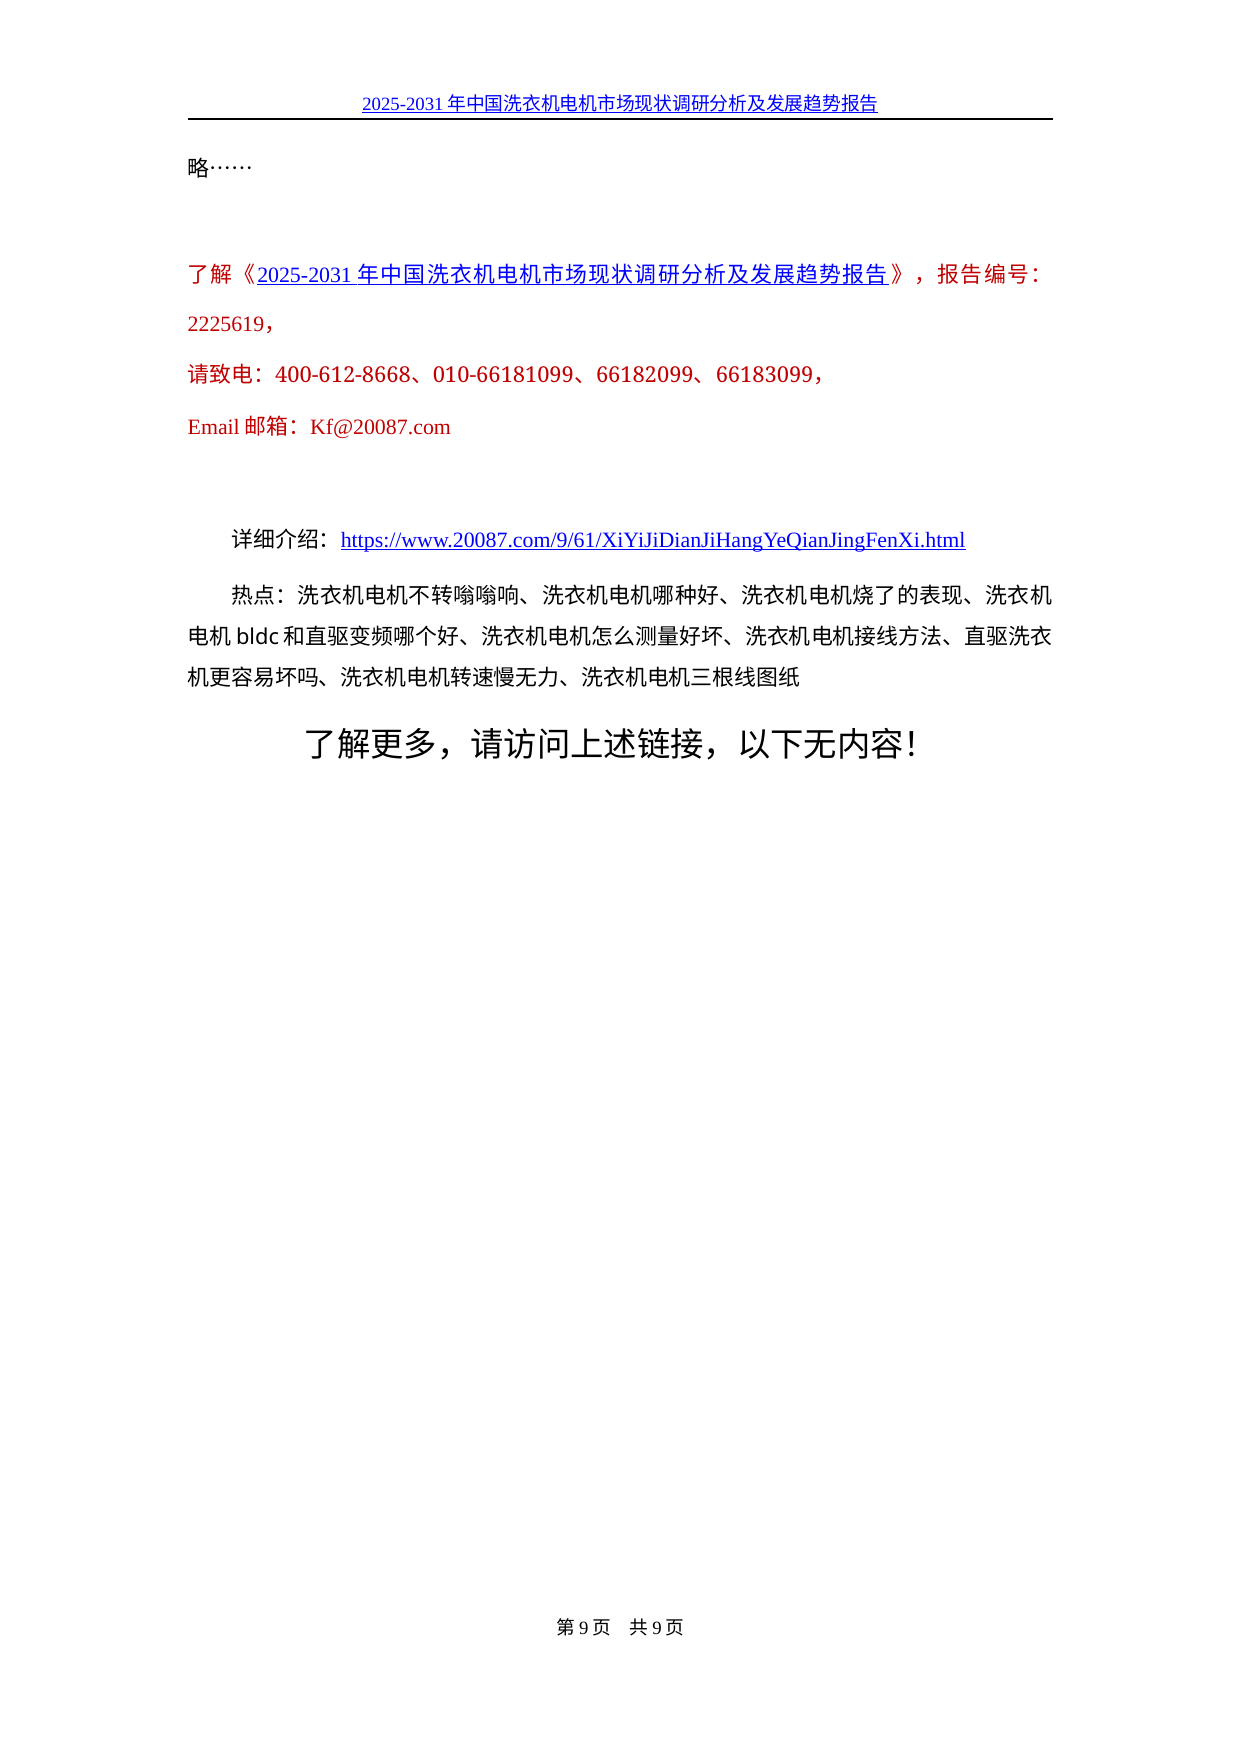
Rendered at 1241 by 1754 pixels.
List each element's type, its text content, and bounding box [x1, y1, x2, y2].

text 热点：洗衣机电机不转嗡嗡响、洗衣机电机哪种好、洗衣机电机烧了的表现、洗衣机电机bldc和直驱变频哪个好、洗衣机电机怎么测量好坏、洗衣机电机接线方法、直驱洗衣机更容易坏吗、洗衣机电机转速慢无力、洗衣机电机三根线图纸 [187, 578, 1053, 692]
title 了解更多，请访问上述链接，以下无内容！ [187, 709, 1053, 774]
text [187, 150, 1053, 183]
text 了解《2025-2031年中国洗衣机电机市场现状调研分析及发展趋势报告》，报告编号：2225619， [187, 257, 1053, 338]
text Email邮箱：Kf@20087.com [187, 408, 1053, 441]
text 详细介绍：https://www.20087.com/9/61/XiYiJiDianJiHangYeQianJingFenXi.html [187, 521, 1053, 554]
text 请致电：400-612-8668、010-66181099、66182099、66183099， [187, 357, 1053, 389]
